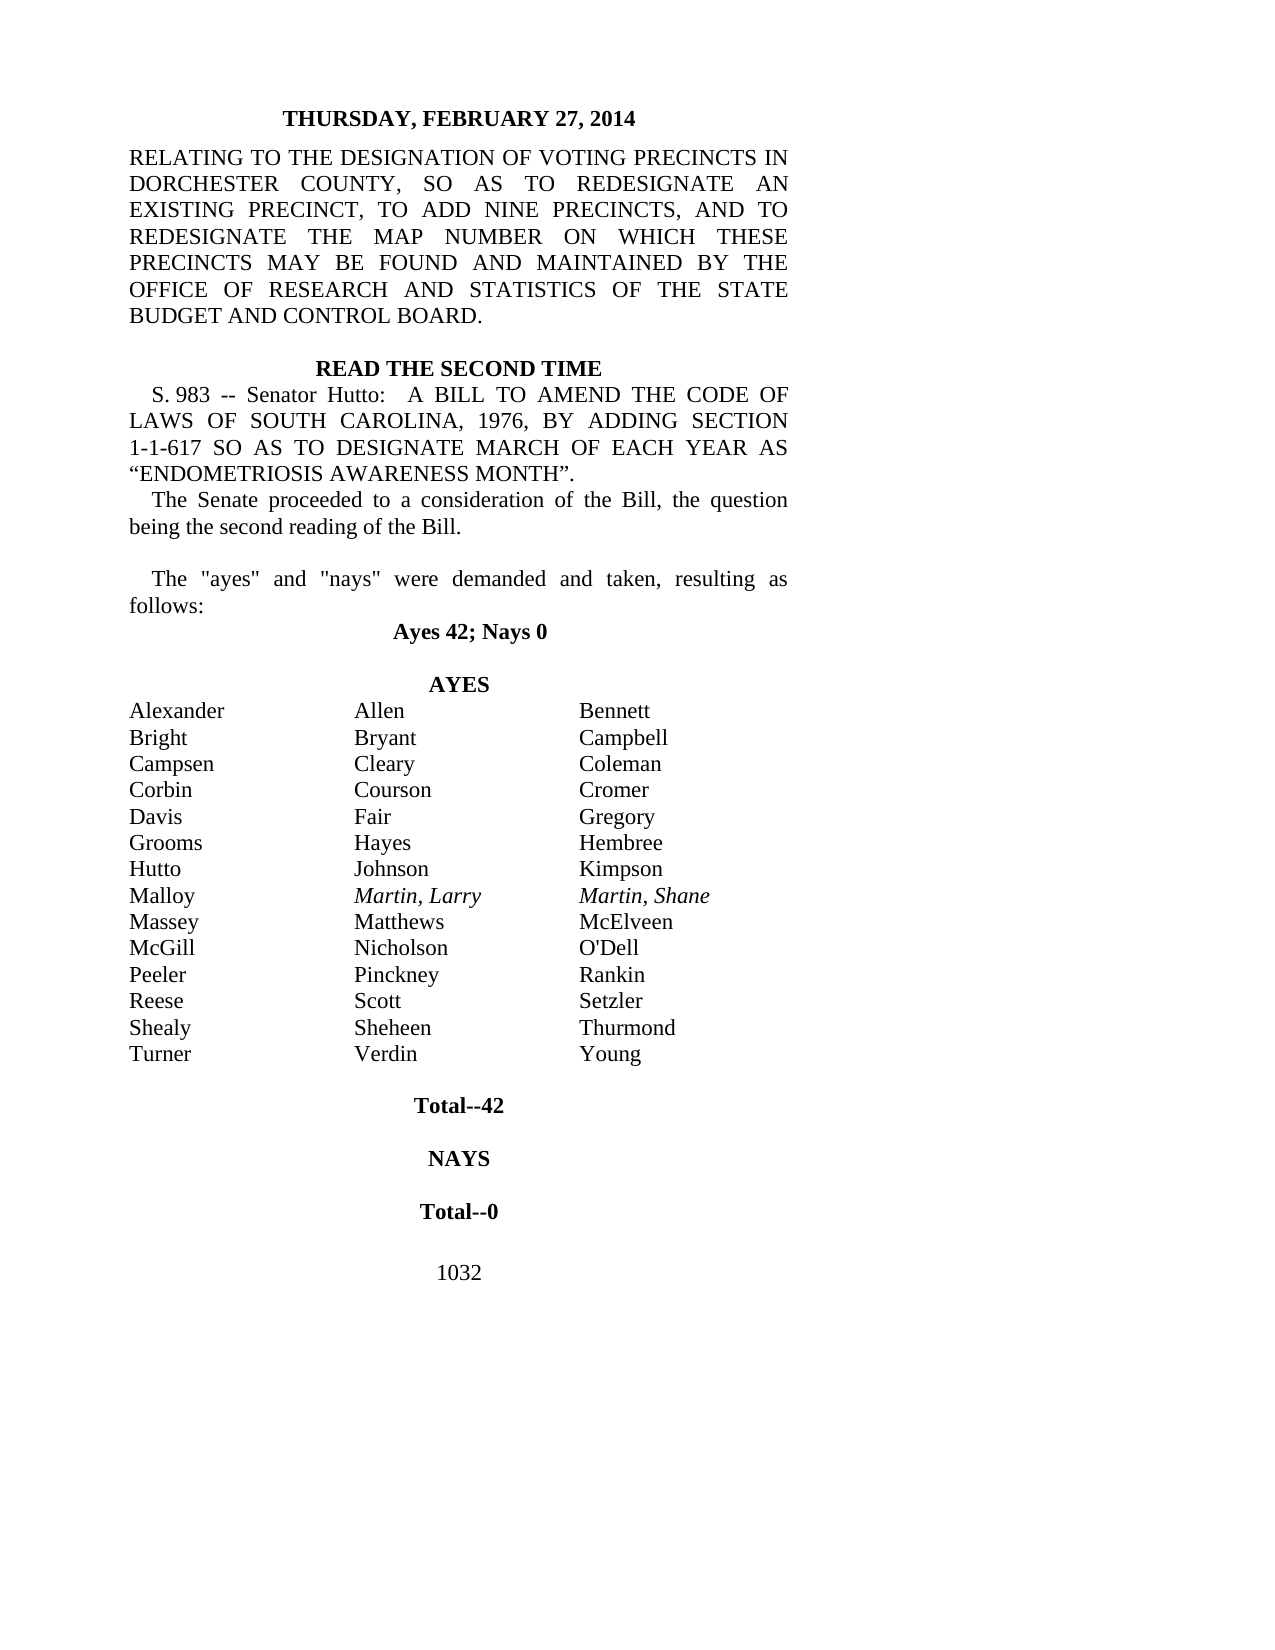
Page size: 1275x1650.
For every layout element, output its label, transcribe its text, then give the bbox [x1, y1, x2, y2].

text Ayes 42; Nays 0 [129, 618, 789, 644]
text Malloy Martin, Larry Martin, Shane [129, 882, 789, 908]
text Total--42 [129, 1093, 789, 1119]
text AYES [129, 671, 789, 697]
text Grooms Hayes Hembree [129, 829, 789, 855]
text Reese Scott Setzler [129, 987, 789, 1013]
text Davis Fair Gregory [129, 803, 789, 829]
text Turner Verdin Young [129, 1040, 789, 1066]
text The Senate proceeded to a consideration of the Bill, the question being the second reading of the Bill. [129, 486, 789, 539]
text Alexander Allen Bennett [129, 697, 789, 724]
text S. 983 -- Senator Hutto: A BILL TO AMEND THE CODE OF LAWS OF SOUTH CAROLINA, 1976, BY ADDING SECTION 1-1-617 SO AS TO DESIGNATE MARCH OF EACH YEAR AS “ENDOMETRIOSIS AWARENESS MONTH”. [129, 381, 789, 486]
text Total--0 [129, 1198, 789, 1224]
text NAYS [129, 1145, 789, 1172]
text Hutto Johnson Kimpson [129, 855, 789, 882]
text Peeler Pinckney Rankin [129, 961, 789, 987]
text The "ayes" and "nays" were demanded and taken, resulting as follows: [129, 566, 789, 618]
text Campsen Cleary Coleman [129, 750, 789, 776]
text Bright Bryant Campbell [129, 724, 789, 750]
text Massey Matthews McElveen [129, 908, 789, 934]
text Shealy Sheheen Thurmond [129, 1013, 789, 1040]
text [129, 144, 789, 328]
text McGill Nicholson O'Dell [129, 934, 789, 961]
text READ THE SECOND TIME [129, 355, 789, 381]
text Corbin Courson Cromer [129, 776, 789, 803]
